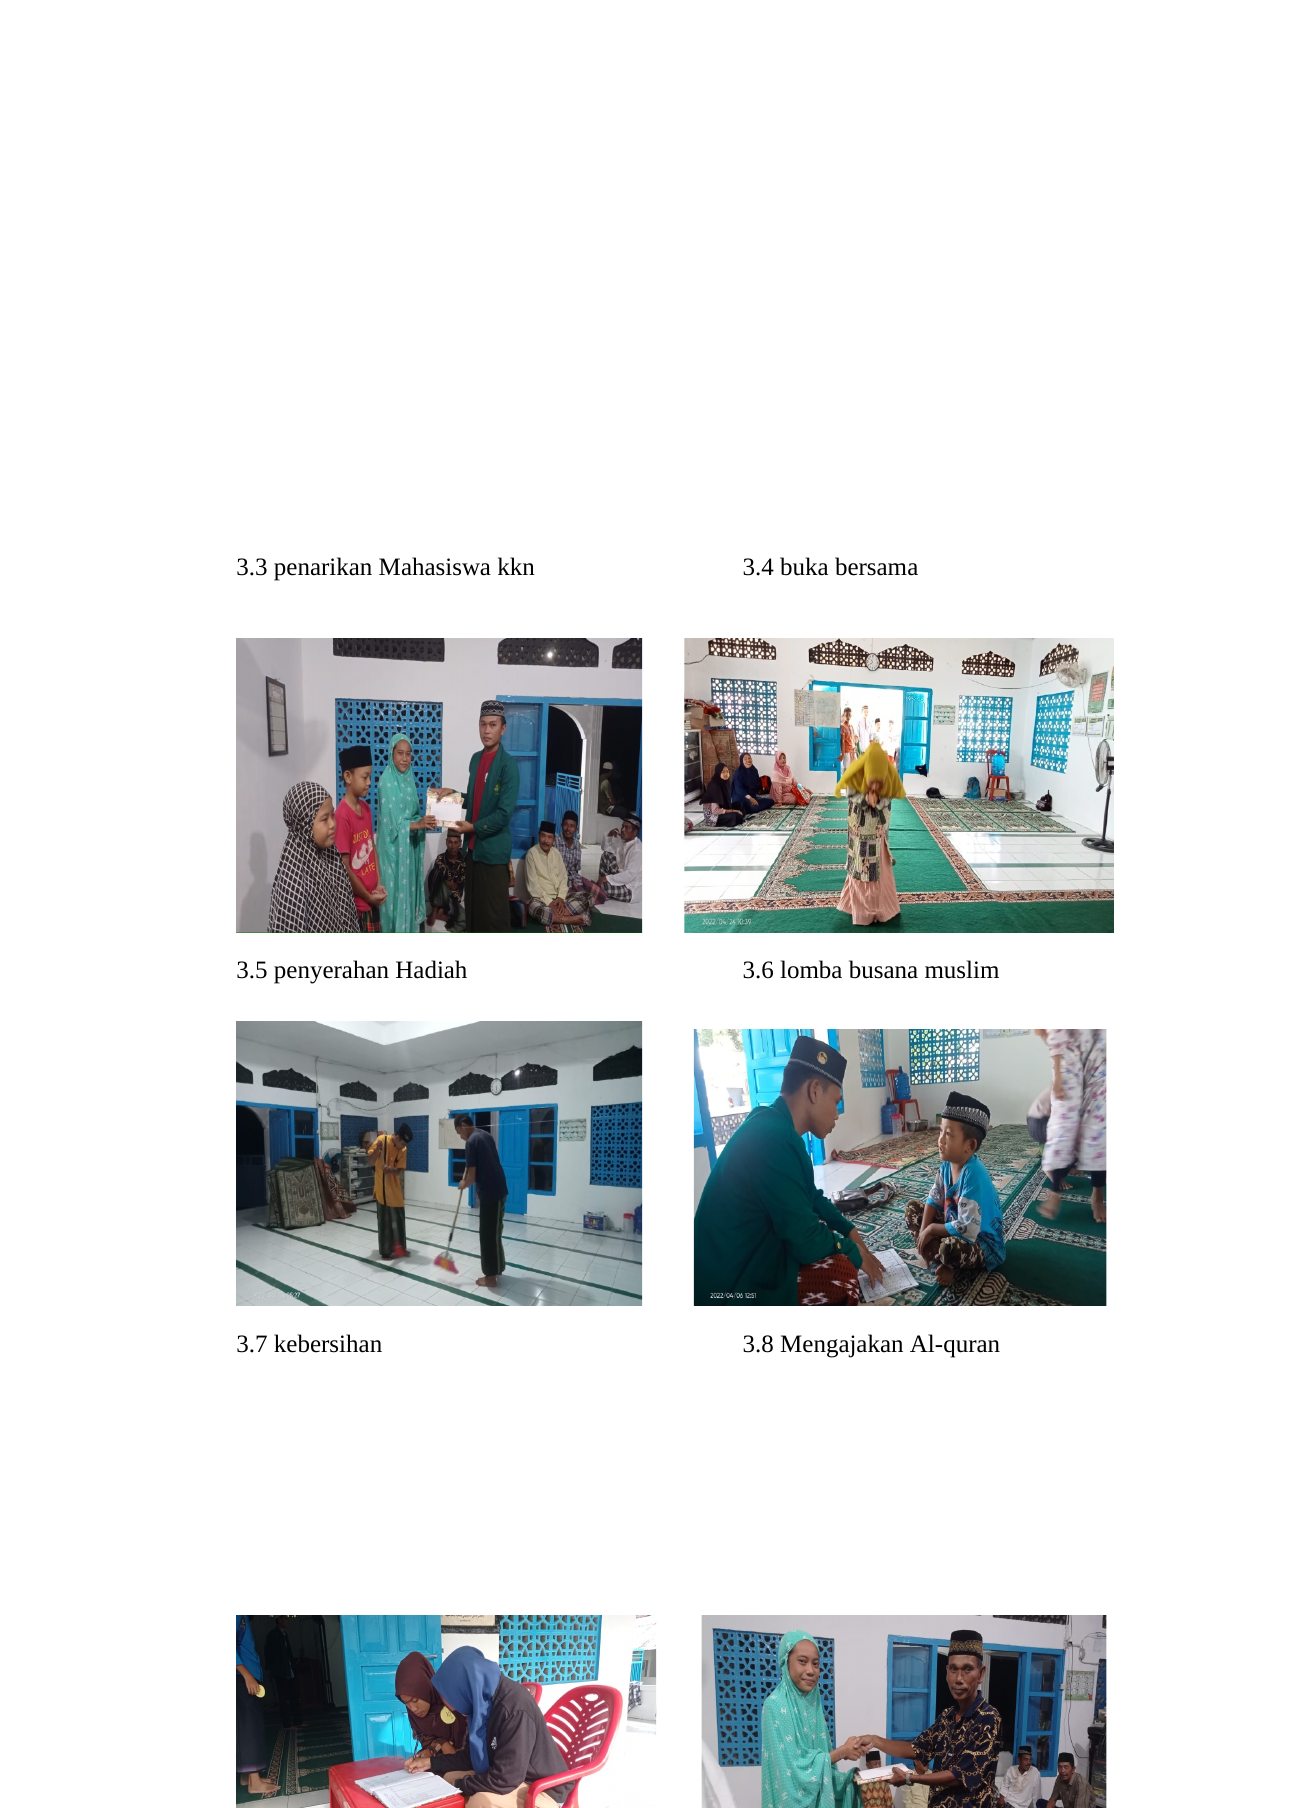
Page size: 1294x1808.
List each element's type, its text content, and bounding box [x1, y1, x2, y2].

picture [236, 638, 643, 933]
picture [684, 638, 1114, 933]
picture [236, 1615, 657, 1808]
picture [701, 1615, 1107, 1808]
text 3.3 penarikan Mahasiswa kkn 3.4 buka bersama [236, 552, 1116, 581]
picture [693, 1029, 1107, 1306]
text 3.5 penyerahan Hadiah 3.6 lomba busana muslim [236, 955, 1116, 984]
text 3.7 kebersihan 3.8 Mengajakan Al-quran [236, 1329, 1116, 1357]
picture [236, 1021, 643, 1306]
